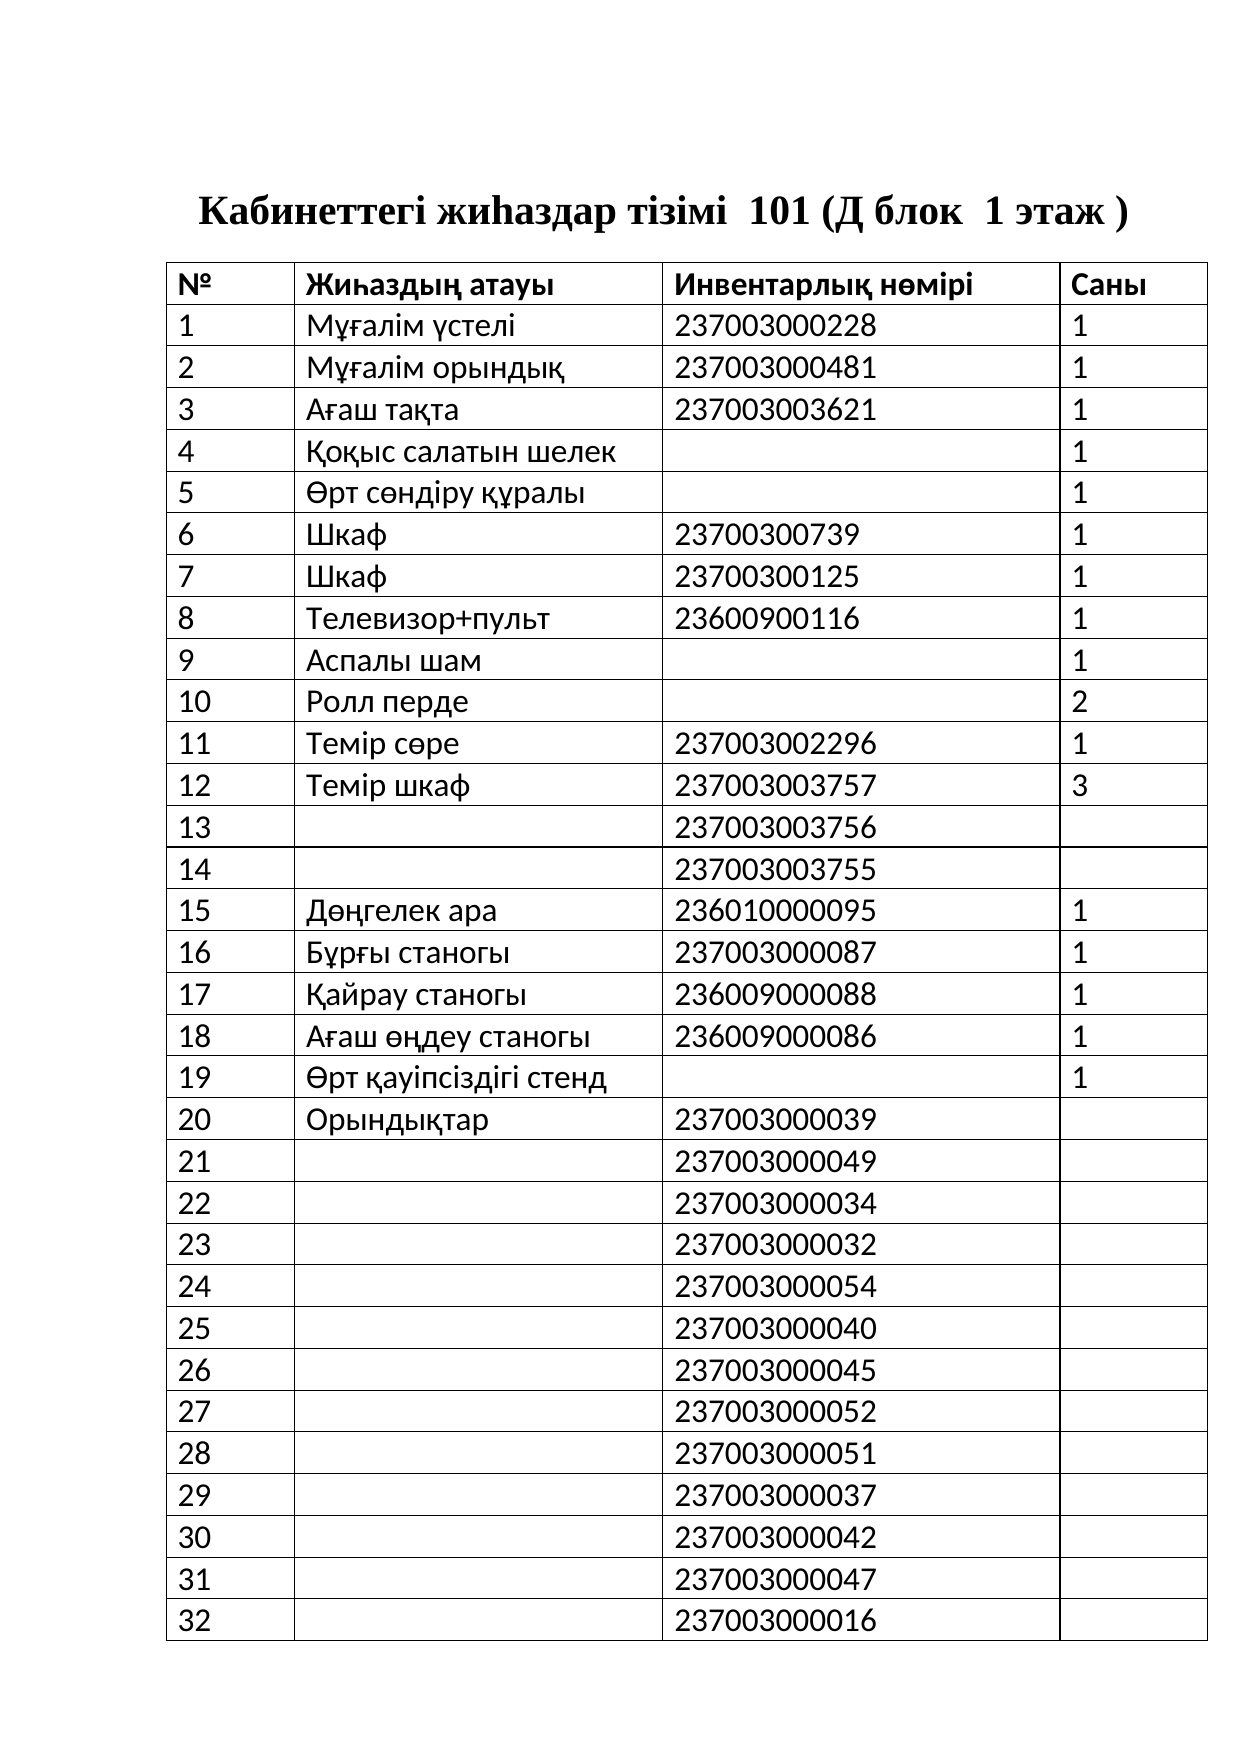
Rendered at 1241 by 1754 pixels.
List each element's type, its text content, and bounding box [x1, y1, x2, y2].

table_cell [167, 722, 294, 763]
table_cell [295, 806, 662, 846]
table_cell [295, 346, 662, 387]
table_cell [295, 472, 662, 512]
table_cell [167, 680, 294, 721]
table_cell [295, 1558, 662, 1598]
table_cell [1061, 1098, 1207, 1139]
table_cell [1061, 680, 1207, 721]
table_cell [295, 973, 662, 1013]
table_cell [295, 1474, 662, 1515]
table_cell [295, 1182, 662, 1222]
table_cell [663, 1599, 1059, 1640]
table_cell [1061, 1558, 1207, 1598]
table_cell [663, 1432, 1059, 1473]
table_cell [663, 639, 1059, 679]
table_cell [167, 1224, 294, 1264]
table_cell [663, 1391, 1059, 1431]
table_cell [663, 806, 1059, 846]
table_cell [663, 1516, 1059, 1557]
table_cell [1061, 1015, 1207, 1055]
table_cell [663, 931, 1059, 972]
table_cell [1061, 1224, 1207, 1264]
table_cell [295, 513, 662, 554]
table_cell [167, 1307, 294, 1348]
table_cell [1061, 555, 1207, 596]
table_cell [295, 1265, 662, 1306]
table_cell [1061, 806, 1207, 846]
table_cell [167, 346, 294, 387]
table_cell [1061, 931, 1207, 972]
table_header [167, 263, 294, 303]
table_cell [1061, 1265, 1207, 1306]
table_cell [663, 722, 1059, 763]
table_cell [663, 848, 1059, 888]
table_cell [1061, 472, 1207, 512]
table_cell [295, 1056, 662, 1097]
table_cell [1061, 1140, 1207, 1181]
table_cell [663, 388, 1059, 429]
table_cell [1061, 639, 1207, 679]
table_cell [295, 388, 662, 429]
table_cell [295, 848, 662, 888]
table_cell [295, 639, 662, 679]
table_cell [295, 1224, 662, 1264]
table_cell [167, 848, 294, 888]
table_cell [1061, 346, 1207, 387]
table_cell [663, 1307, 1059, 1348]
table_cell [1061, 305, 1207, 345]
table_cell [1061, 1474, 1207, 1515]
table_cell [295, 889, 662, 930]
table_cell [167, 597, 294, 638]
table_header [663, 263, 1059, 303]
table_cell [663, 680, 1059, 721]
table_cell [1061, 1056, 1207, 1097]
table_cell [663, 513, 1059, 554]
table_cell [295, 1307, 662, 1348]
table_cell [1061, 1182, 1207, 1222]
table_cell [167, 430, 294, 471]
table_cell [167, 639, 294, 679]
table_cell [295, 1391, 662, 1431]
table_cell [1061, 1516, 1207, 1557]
text Кабинеттегі жиһаздар тізімі 101 (Д блок 1 этаж ) [177, 186, 1196, 234]
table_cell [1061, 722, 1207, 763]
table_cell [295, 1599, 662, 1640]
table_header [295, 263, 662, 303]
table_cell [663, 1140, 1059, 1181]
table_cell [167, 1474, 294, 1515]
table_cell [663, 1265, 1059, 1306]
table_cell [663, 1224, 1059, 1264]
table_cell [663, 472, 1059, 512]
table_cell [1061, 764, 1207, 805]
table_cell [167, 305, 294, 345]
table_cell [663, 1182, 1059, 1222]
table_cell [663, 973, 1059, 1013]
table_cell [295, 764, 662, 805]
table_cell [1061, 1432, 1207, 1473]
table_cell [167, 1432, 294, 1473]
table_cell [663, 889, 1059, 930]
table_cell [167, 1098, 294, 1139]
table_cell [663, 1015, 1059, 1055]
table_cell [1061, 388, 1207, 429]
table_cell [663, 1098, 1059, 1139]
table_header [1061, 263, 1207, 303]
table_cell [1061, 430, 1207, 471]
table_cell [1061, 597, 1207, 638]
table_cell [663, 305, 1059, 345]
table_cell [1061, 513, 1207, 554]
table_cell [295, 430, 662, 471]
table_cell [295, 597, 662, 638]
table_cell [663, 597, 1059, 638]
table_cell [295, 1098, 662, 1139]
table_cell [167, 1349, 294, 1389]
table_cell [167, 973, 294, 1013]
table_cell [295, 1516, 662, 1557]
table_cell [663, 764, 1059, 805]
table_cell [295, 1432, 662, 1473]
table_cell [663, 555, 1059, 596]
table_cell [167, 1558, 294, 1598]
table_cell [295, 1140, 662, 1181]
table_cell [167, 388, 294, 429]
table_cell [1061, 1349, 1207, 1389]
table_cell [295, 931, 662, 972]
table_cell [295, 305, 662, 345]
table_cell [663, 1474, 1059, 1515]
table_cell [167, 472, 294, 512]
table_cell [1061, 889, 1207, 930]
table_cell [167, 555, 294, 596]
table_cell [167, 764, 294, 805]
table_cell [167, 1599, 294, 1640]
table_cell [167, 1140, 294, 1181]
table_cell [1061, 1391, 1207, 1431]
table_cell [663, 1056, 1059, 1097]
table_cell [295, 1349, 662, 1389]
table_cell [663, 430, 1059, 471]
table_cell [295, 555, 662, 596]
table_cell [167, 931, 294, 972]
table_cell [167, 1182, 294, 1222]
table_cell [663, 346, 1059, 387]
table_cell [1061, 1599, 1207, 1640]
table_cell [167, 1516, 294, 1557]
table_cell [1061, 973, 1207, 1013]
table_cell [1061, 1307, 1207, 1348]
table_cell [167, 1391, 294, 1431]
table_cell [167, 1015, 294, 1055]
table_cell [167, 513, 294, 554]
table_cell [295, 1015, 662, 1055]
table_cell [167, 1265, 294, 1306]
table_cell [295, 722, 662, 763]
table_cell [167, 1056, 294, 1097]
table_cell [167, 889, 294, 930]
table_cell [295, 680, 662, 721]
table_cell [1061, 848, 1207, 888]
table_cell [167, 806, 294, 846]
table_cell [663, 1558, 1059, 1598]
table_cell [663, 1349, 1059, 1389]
